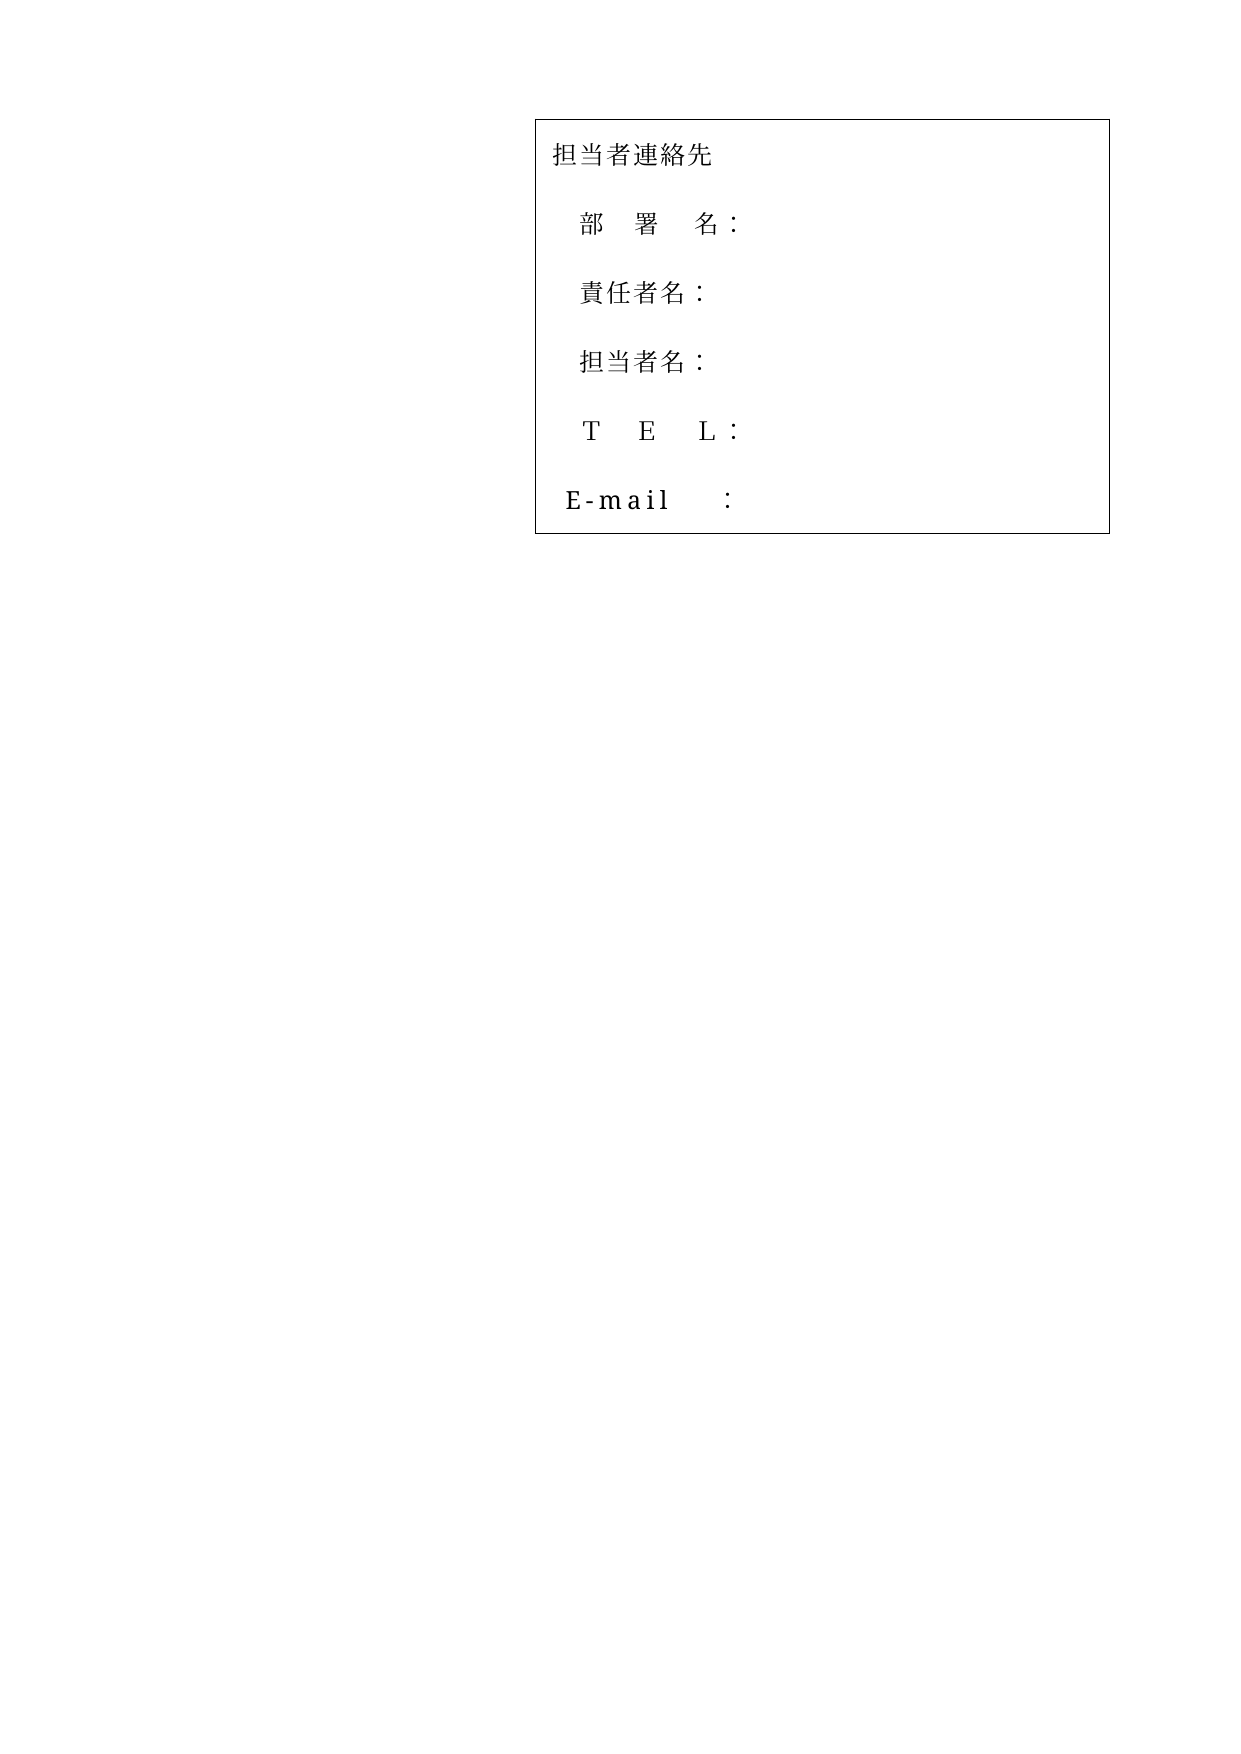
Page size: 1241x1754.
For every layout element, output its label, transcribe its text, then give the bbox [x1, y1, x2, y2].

table_header 担当者連絡先 部署名： 責任者名： 担当者名： ＴＥＬ： E-mail： [536, 120, 1109, 533]
